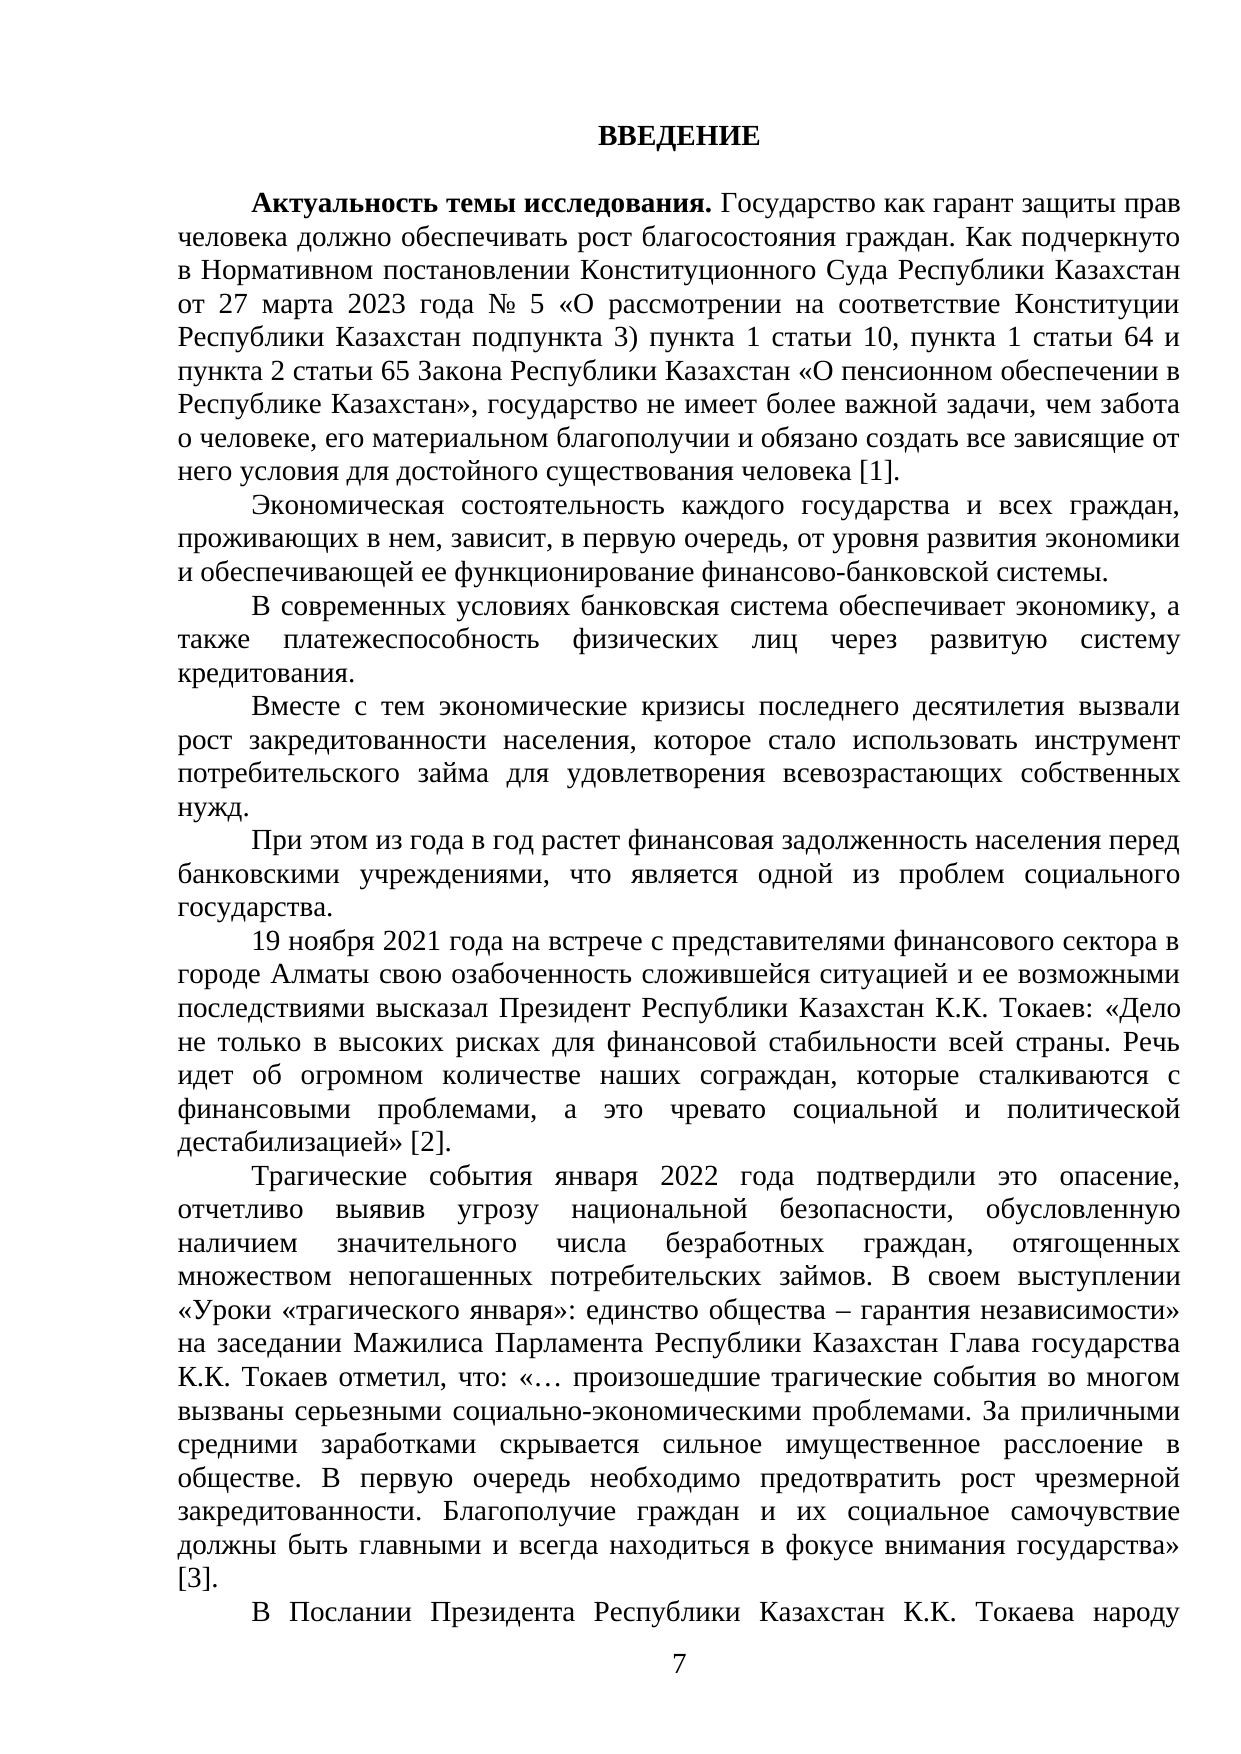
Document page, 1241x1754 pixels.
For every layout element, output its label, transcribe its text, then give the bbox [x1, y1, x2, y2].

text Экономическая состоятельность каждого государства и всех граждан, проживающих в нем, зависит, в первую очередь, от уровня развития экономики и обеспечивающей ее функционирование финансово-банковской системы. [177, 487, 1181, 588]
text При этом из года в год растет финансовая задолженность населения перед банковскими учреждениями, что является одной из проблем социального государства. [177, 822, 1181, 923]
text 19 ноября 2021 года на встрече с представителями финансового сектора в городе Алматы свою озабоченность сложившейся ситуацией и ее возможными последствиями высказал Президент Республики Казахстан К.К. Токаев: «Дело не только в высоких рисках для финансовой стабильности всей страны. Речь идет об огромном количестве наших сограждан, которые сталкиваются с финансовыми проблемами, а это чревато социальной и политической дестабилизацией» [2]. [177, 923, 1181, 1158]
text Трагические события января 2022 года подтвердили это опасение, отчетливо выявив угрозу национальной безопасности, обусловленную наличием значительного числа безработных граждан, отягощенных множеством непогашенных потребительских займов. В своем выступлении «Уроки «трагического января»: единство общества – гарантия независимости» на заседании Мажилиса Парламента Республики Казахстан Глава государства К.К. Токаев отметил, что: «… произошедшие трагические события во многом вызваны серьезными социально-экономическими проблемами. За приличными средними заработками скрывается сильное имущественное расслоение в обществе. В первую очередь необходимо предотвратить рост чрезмерной закредитованности. Благополучие граждан и их социальное самочувствие должны быть главными и всегда находиться в фокусе внимания государства» [3]. [177, 1158, 1181, 1594]
text Вместе с тем экономические кризисы последнего десятилетия вызвали рост закредитованности населения, которое стало использовать инструмент потребительского займа для удовлетворения всевозрастающих собственных нужд. [177, 688, 1181, 822]
text Актуальность темы исследования. Государство как гарант защиты прав человека должно обеспечивать рост благосостояния граждан. Как подчеркнуто в Нормативном постановлении Конституционного Суда Республики Казахстан от 27 марта 2023 года № 5 «О рассмотрении на соответствие Конституции Республики Казахстан подпункта 3) пункта 1 статьи 10, пункта 1 статьи 64 и пункта 2 статьи 65 Закона Республики Казахстан «О пенсионном обеспечении в Республике Казахстан», государство не имеет более важной задачи, чем забота о человеке, его материальном благополучии и обязано создать все зависящие от него условия для достойного существования человека [1]. [177, 185, 1181, 487]
text ВВЕДЕНИЕ [177, 118, 1181, 152]
text В современных условиях банковская система обеспечивает экономику, а также платежеспособность физических лиц через развитую систему кредитования. [177, 588, 1181, 688]
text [177, 1594, 1181, 1627]
